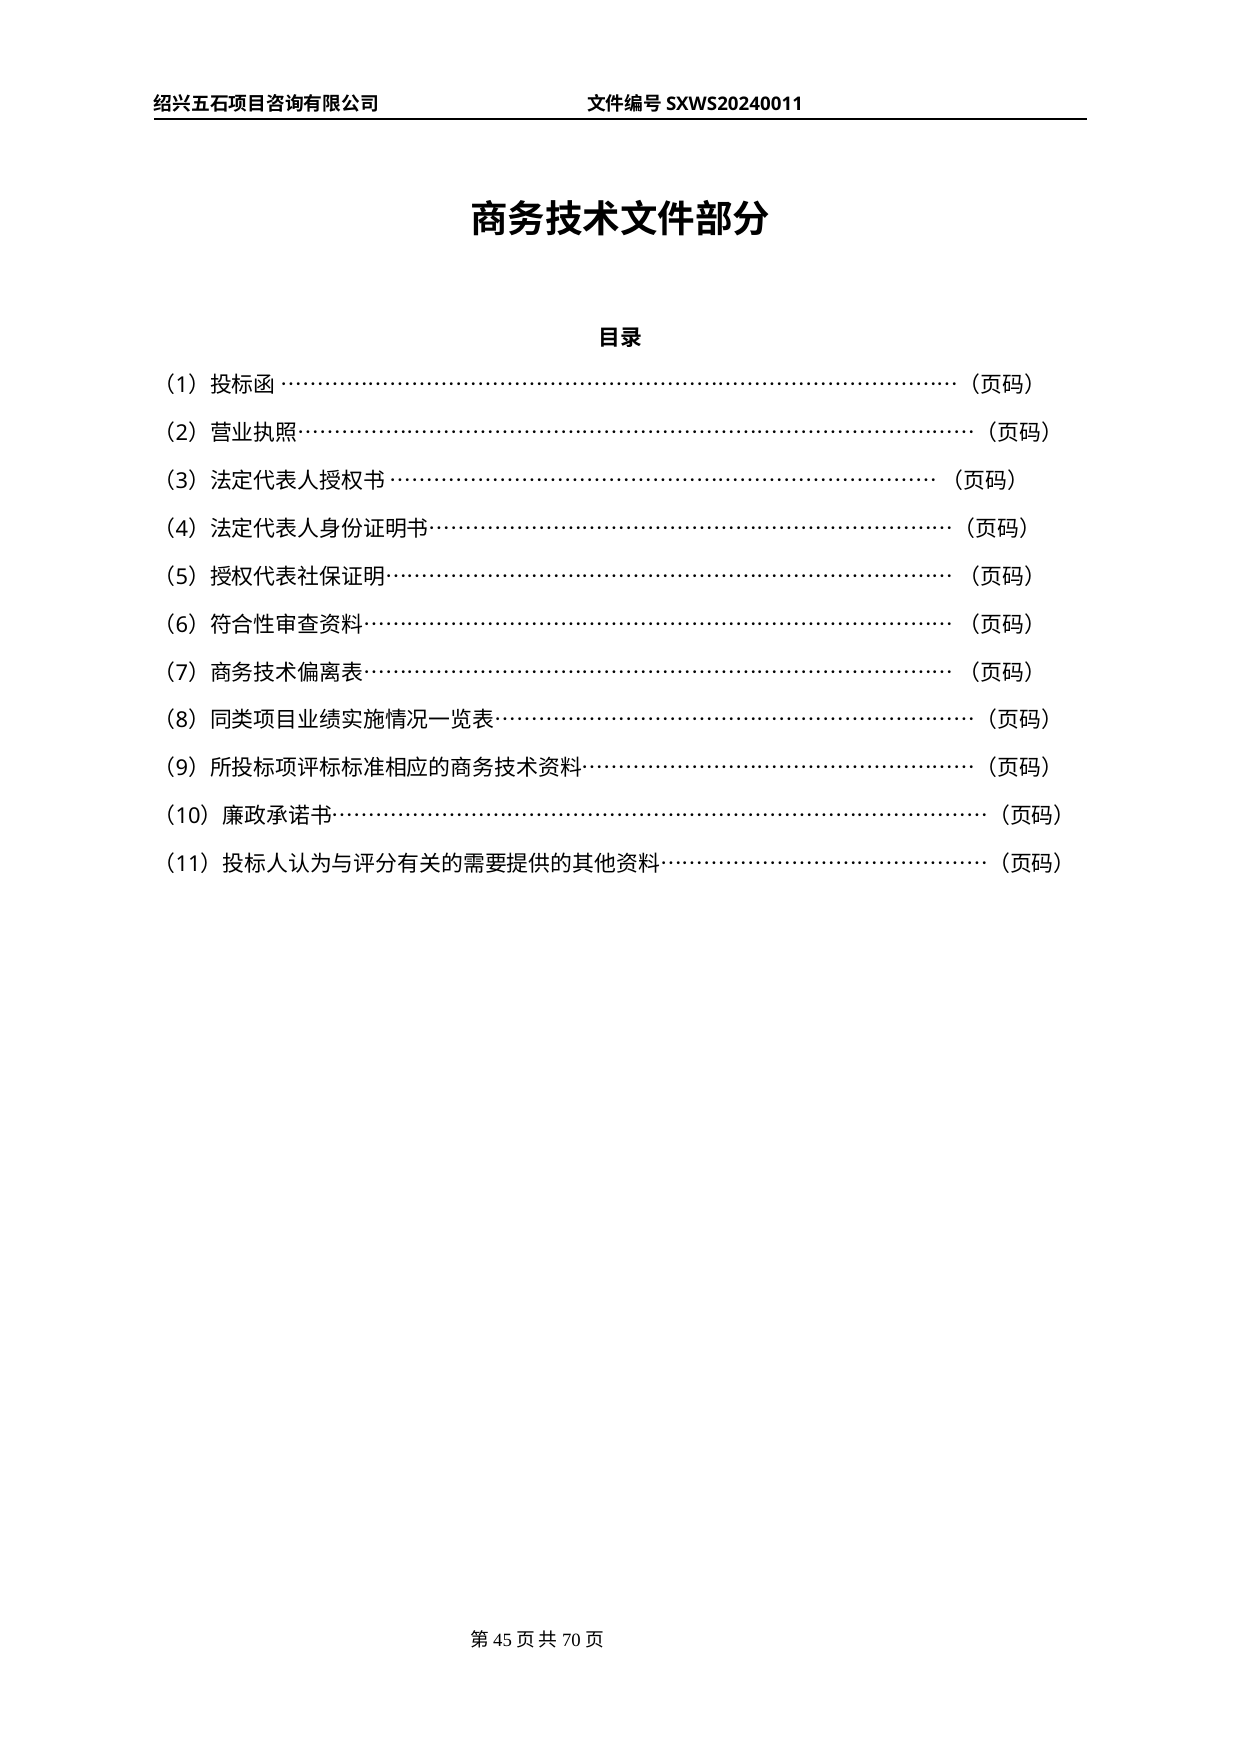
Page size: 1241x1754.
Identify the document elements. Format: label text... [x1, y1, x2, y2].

text 目录 [153, 312, 1087, 354]
text （11）投标人认为与评分有关的需要提供的其他资料………………………………………（页码） [153, 833, 1125, 881]
list 授权代表社保证明…………………………………………………………………… （页码） [153, 546, 1087, 594]
list 法定代表人身份证明书………………………………………………………………（页码） [153, 498, 1087, 546]
text （10）廉政承诺书………………………………………………………………………………（页码） [153, 785, 1140, 833]
text 商务技术文件部分 [153, 189, 1087, 243]
list 商务技术偏离表……………………………………………………………………… （页码） [153, 642, 1087, 689]
text （9）所投标项评标标准相应的商务技术资料………………………………………………（页码） [153, 737, 1140, 785]
list 符合性审查资料……………………………………………………………………… （页码） [153, 594, 1087, 642]
list 法定代表人授权书 ………………………………………………………………… （页码） [153, 450, 1087, 498]
list 营业执照…………………………………………………………………………………（页码） [153, 402, 1087, 450]
list 同类项目业绩实施情况一览表…………………………………………………………（页码） [153, 689, 1087, 737]
list 投标函 …………………………………………………………………………………（页码） [153, 354, 1087, 402]
